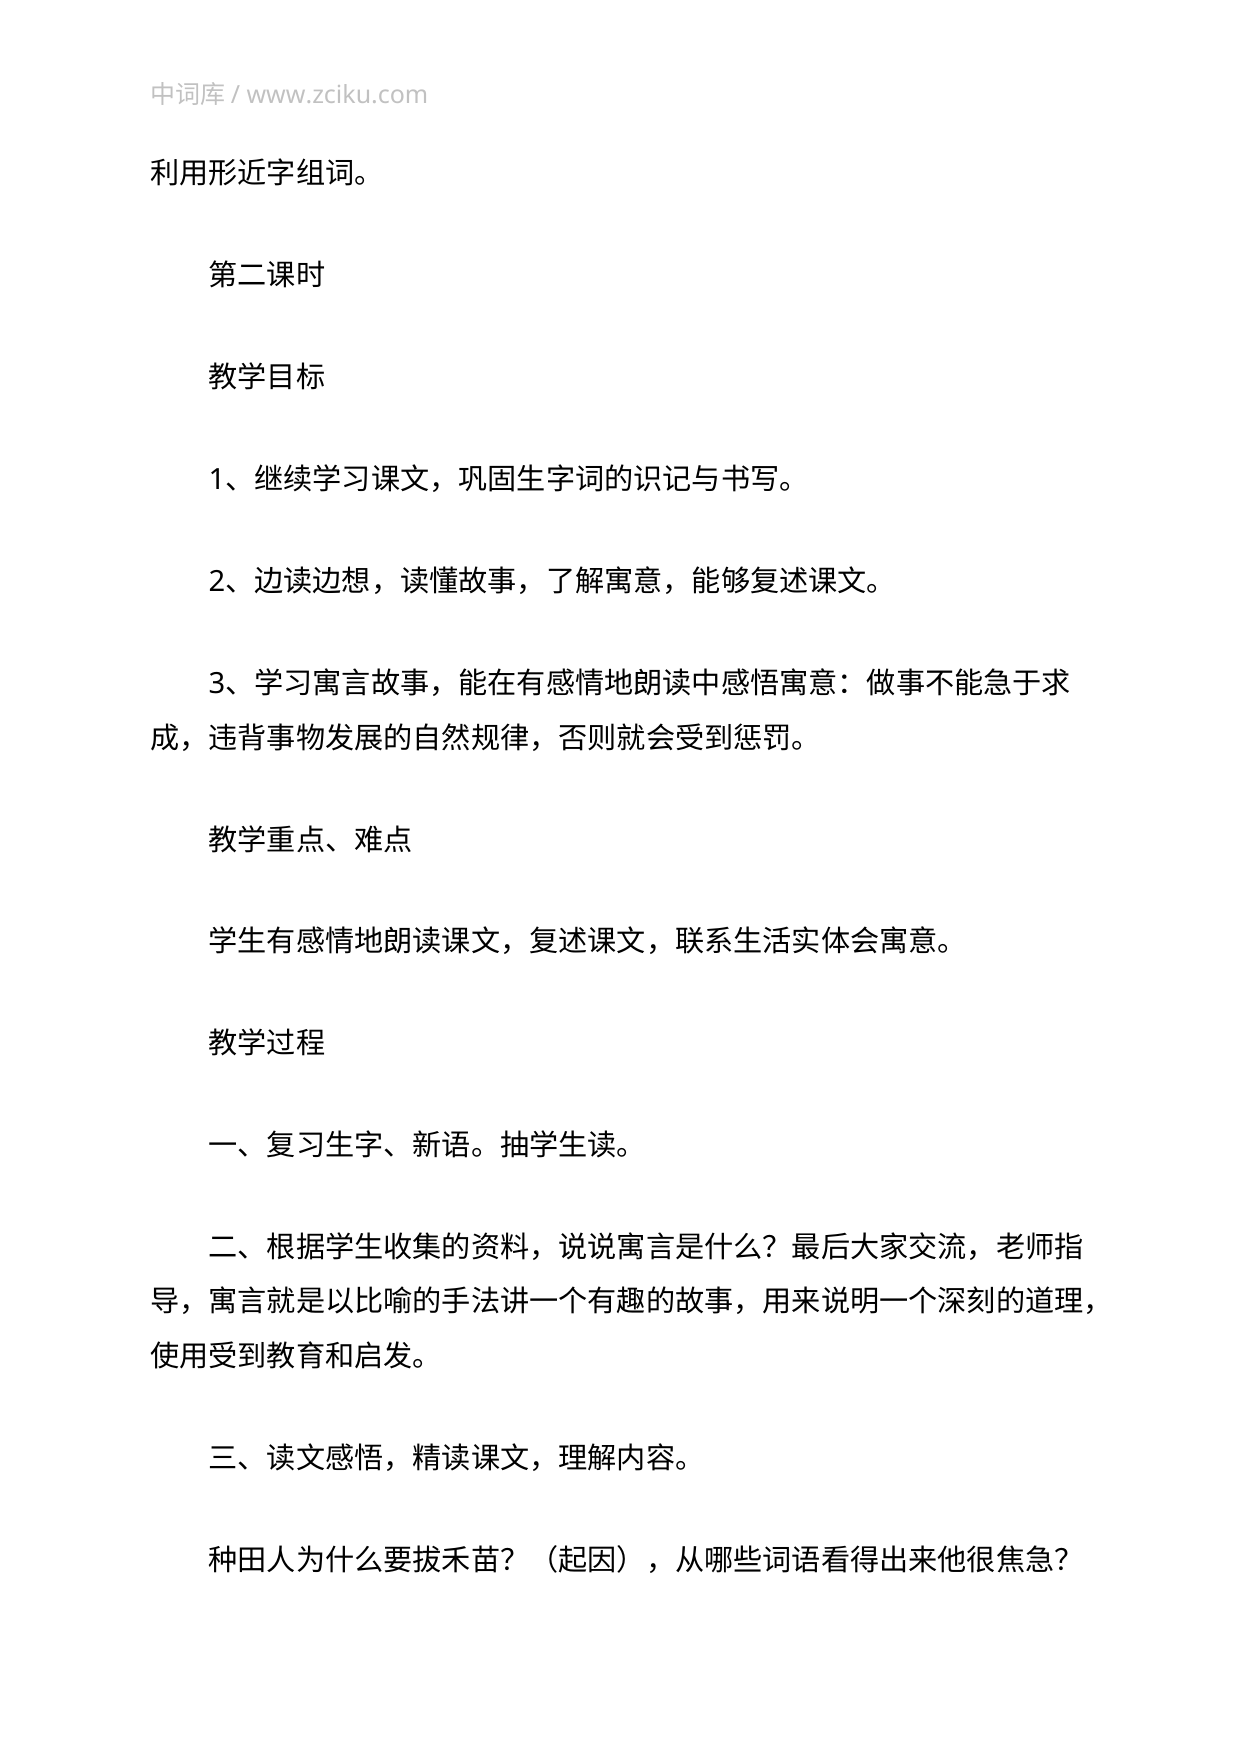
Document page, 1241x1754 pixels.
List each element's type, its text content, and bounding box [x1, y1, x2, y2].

text 1、继续学习课文，巩固生字词的识记与书写。 [150, 455, 1090, 498]
text 三、读文感悟，精读课文，理解内容。 [150, 1435, 1090, 1477]
text 教学重点、难点 [150, 816, 1090, 858]
text 一、复习生字、新语。抽学生读。 [150, 1121, 1090, 1164]
text 第二课时 [150, 252, 1090, 294]
text 3、学习寓言故事，能在有感情地朗读中感悟寓意：做事不能急于求成，违背事物发展的自然规律，否则就会受到惩罚。 [150, 659, 1090, 757]
text 学生有感情地朗读课文，复述课文，联系生活实体会寓意。 [150, 918, 1090, 960]
text 二、根据学生收集的资料，说说寓言是什么？最后大家交流，老师指导，寓言就是以比喻的手法讲一个有趣的故事，用来说明一个深刻的道理，使用受到教育和启发。 [150, 1223, 1090, 1375]
text 教学目标 [150, 353, 1090, 396]
text 2、边读边想，读懂故事，了解寓意，能够复述课文。 [150, 557, 1090, 600]
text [150, 1536, 1090, 1579]
text 教学过程 [150, 1019, 1090, 1062]
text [150, 150, 1090, 192]
